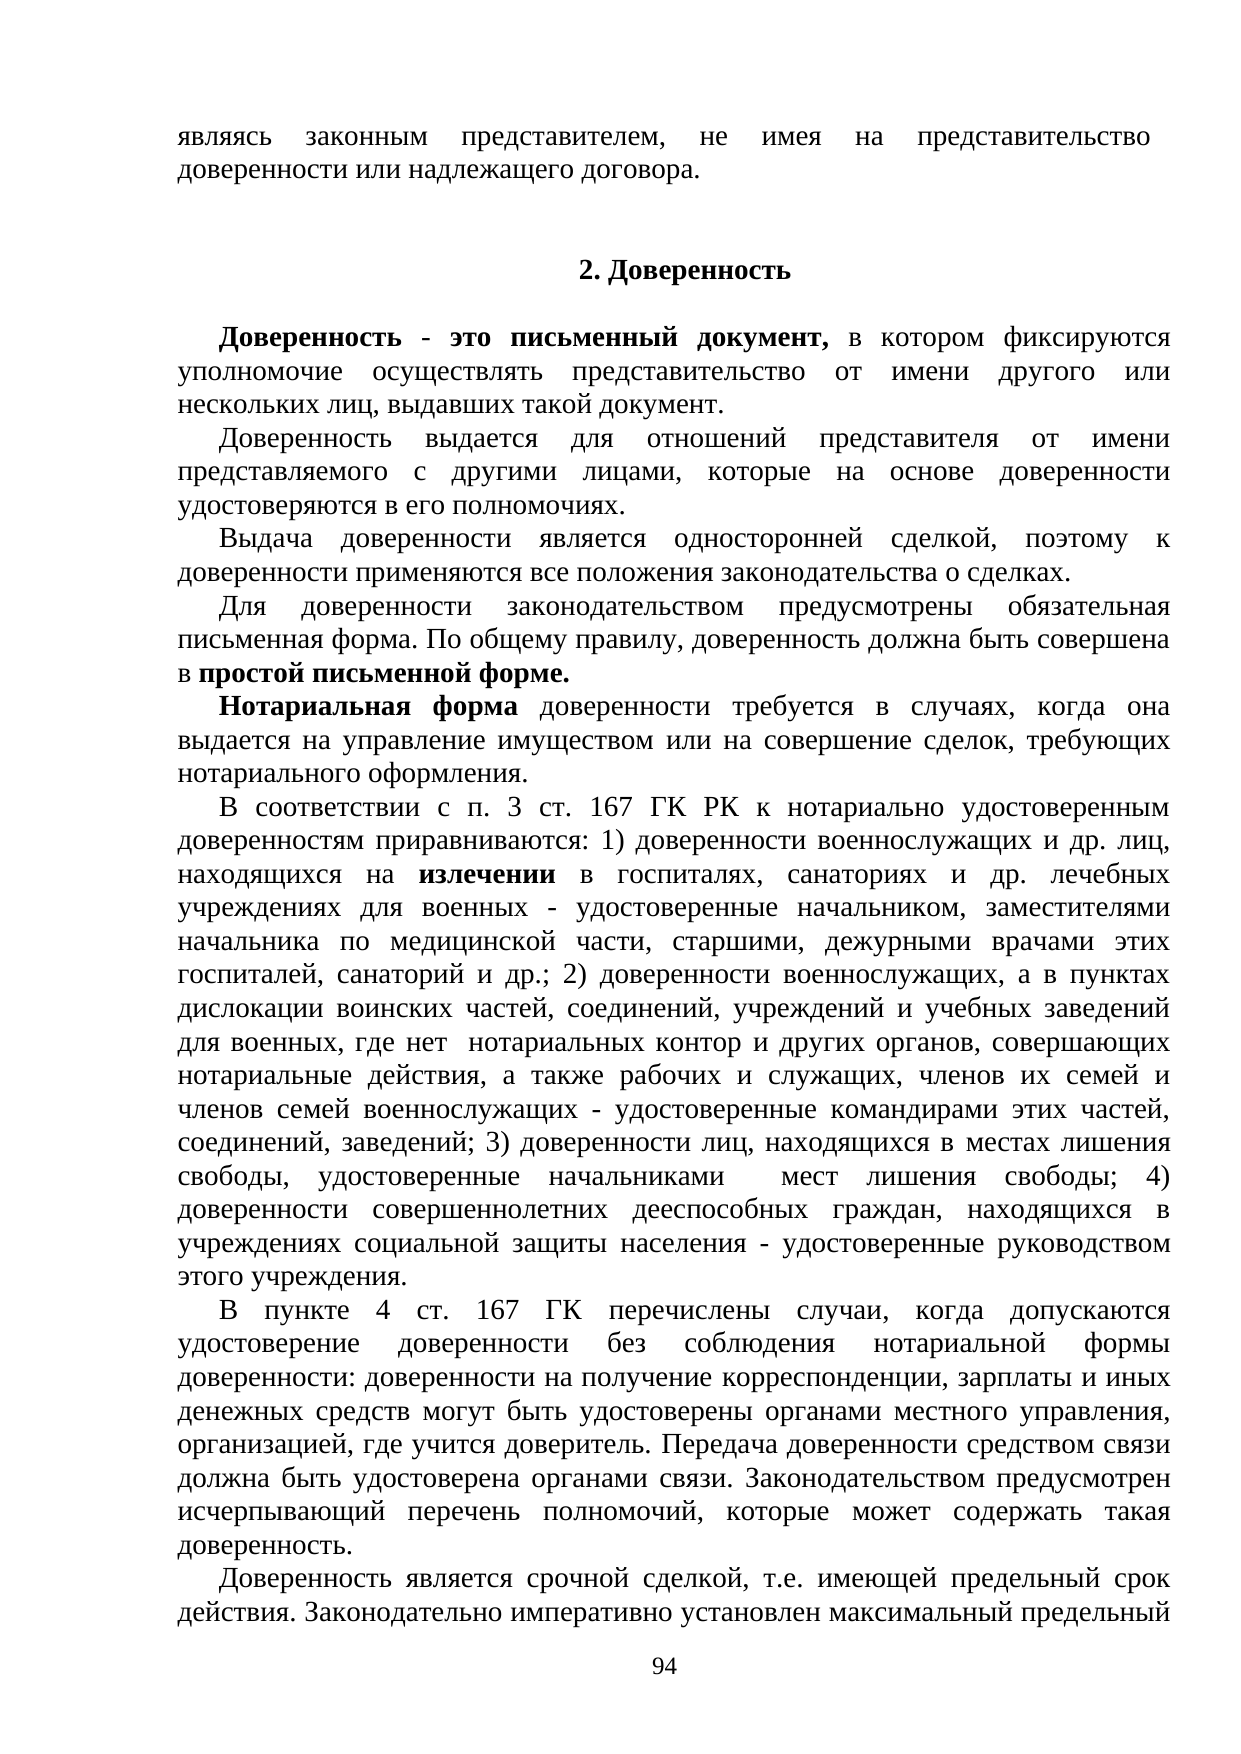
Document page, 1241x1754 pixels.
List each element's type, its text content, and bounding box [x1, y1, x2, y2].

text В соответствии с п. 3 ст. 167 ГК РК к нотариально удостоверенным доверенностям приравниваются: 1) доверенности военнослужащих и др. лиц, находящихся на излечении в госпиталях, санаториях и др. лечебных учреждениях для военных - удостоверенные начальником, заместителями начальника по медицинской части, старшими, дежурными врачами этих госпиталей, санаторий и др.; 2) доверенности военнослужащих, а в пунктах дислокации воинских частей, соединений, учреждений и учебных заведений для военных, где нет нотариальных контор и других органов, совершающих нотариальные действия, а также рабочих и служащих, членов их семей и членов семей военнослужащих - удостоверенные командирами этих частей, соединений, заведений; 3) доверенности лиц, находящихся в местах лишения свободы, удостоверенные начальниками мест лишения свободы; 4) доверенности совершеннолетних дееспособных граждан, находящихся в учреждениях социальной защиты населения - удостоверенные руководством этого учреждения. [177, 789, 1171, 1292]
text Выдача доверенности является односторонней сделкой, поэтому к доверенности применяются все положения законодательства о сделках. [177, 521, 1171, 588]
text Для доверенности законодательством предусмотрены обязательная письменная форма. По общему правилу, доверенность должна быть совершена в простой письменной форме. [177, 588, 1171, 688]
text Доверенность - это письменный документ, в котором фиксируются уполномочие осуществлять представительство от имени другого или нескольких лиц, выдавших такой документ. [177, 319, 1171, 420]
text В пункте 4 ст. 167 ГК перечислены случаи, когда допускаются удостоверение доверенности без соблюдения нотариальной формы доверенности: доверенности на получение корреспонденции, зарплаты и иных денежных средств могут быть удостоверены органами местного управления, организацией, где учится доверитель. Передача доверенности средством связи должна быть удостоверена органами связи. Законодательством предусмотрен исчерпывающий перечень полномочий, которые может содержать такая доверенность. [177, 1292, 1171, 1560]
text 2. Доверенность [177, 252, 1152, 286]
text Доверенность выдается для отношений представителя от имени представляемого с другими лицами, которые на основе доверенности удостоверяются в его полномочиях. [177, 420, 1171, 521]
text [177, 1560, 1171, 1627]
text Нотариальная форма доверенности требуется в случаях, когда она выдается на управление имуществом или на совершение сделок, требующих нотариального оформления. [177, 688, 1171, 789]
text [177, 118, 1152, 185]
